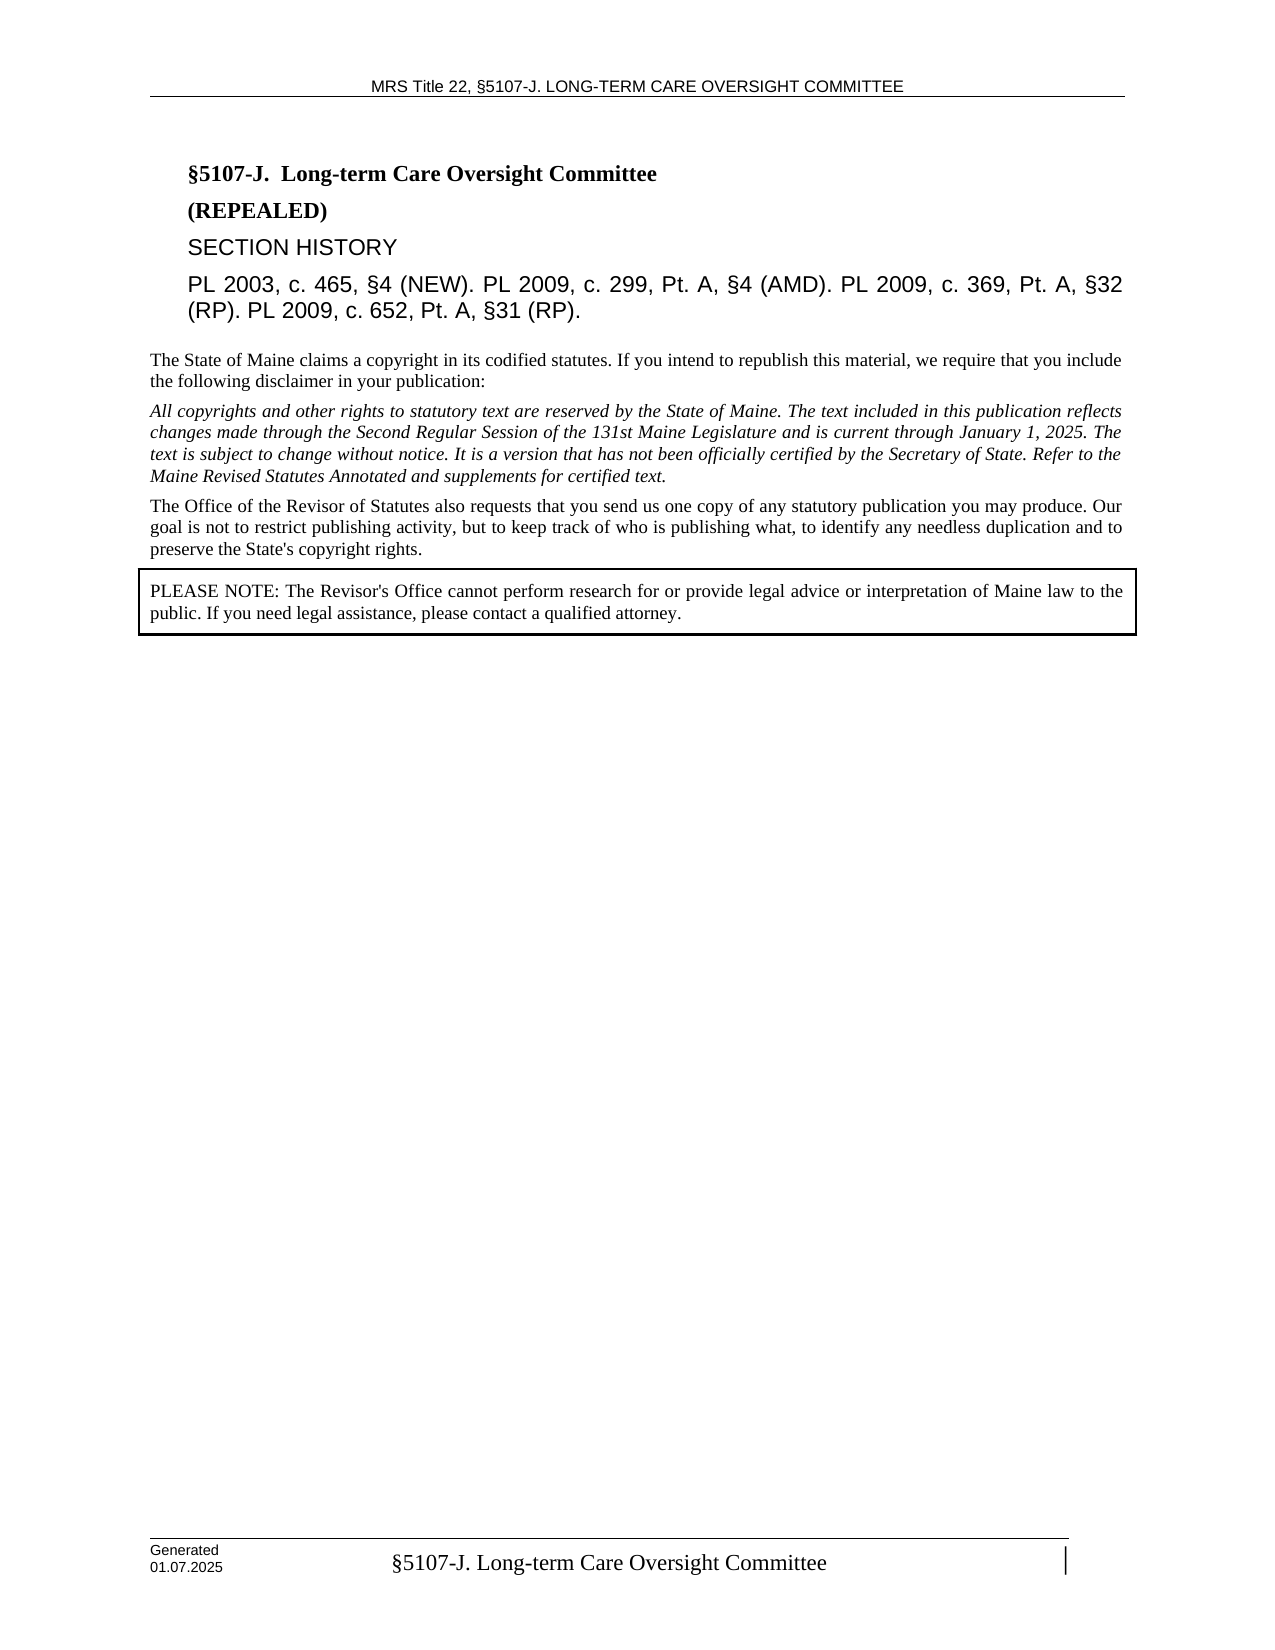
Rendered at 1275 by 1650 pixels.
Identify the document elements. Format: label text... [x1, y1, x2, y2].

text SECTION HISTORY [187, 234, 1125, 260]
text PLEASE NOTE: The Revisor's Office cannot perform research for or provide legal advice or interpretation of Maine law to the public. If you need legal assistance, please contact a qualified attorney. [140, 570, 1135, 633]
text All copyrights and other rights to statutory text are reserved by the State of Maine. The text included in this publication reflects changes made through the Second Regular Session of the 131st Maine Legislature and is current through January 1, 2025 . The text is subject to change without notice. It is a version that has not been officially certified by the Secretary of State. Refer to the Maine Revised Statutes Annotated and supplements for certified text. [150, 400, 1125, 486]
text §5107-J. Long-term Care Oversight Committee [187, 160, 1125, 187]
text PL 2003, c. 465, §4 (NEW). PL 2009, c. 299, Pt. A, §4 (AMD). PL 2009, c. 369, Pt. A, §32 (RP). PL 2009, c. 652, Pt. A, §31 (RP). [187, 271, 1125, 323]
text (REPEALED) [187, 197, 1125, 223]
text The State of Maine claims a copyright in its codified statutes. If you intend to republish this material, we require that you include the following disclaimer in your publication: [150, 348, 1125, 392]
text The Office of the Revisor of Statutes also requests that you send us one copy of any statutory publication you may produce. Our goal is not to restrict publishing activity, but to keep track of who is publishing what, to identify any needless duplication and to preserve the State's copyright rights. [150, 494, 1125, 559]
